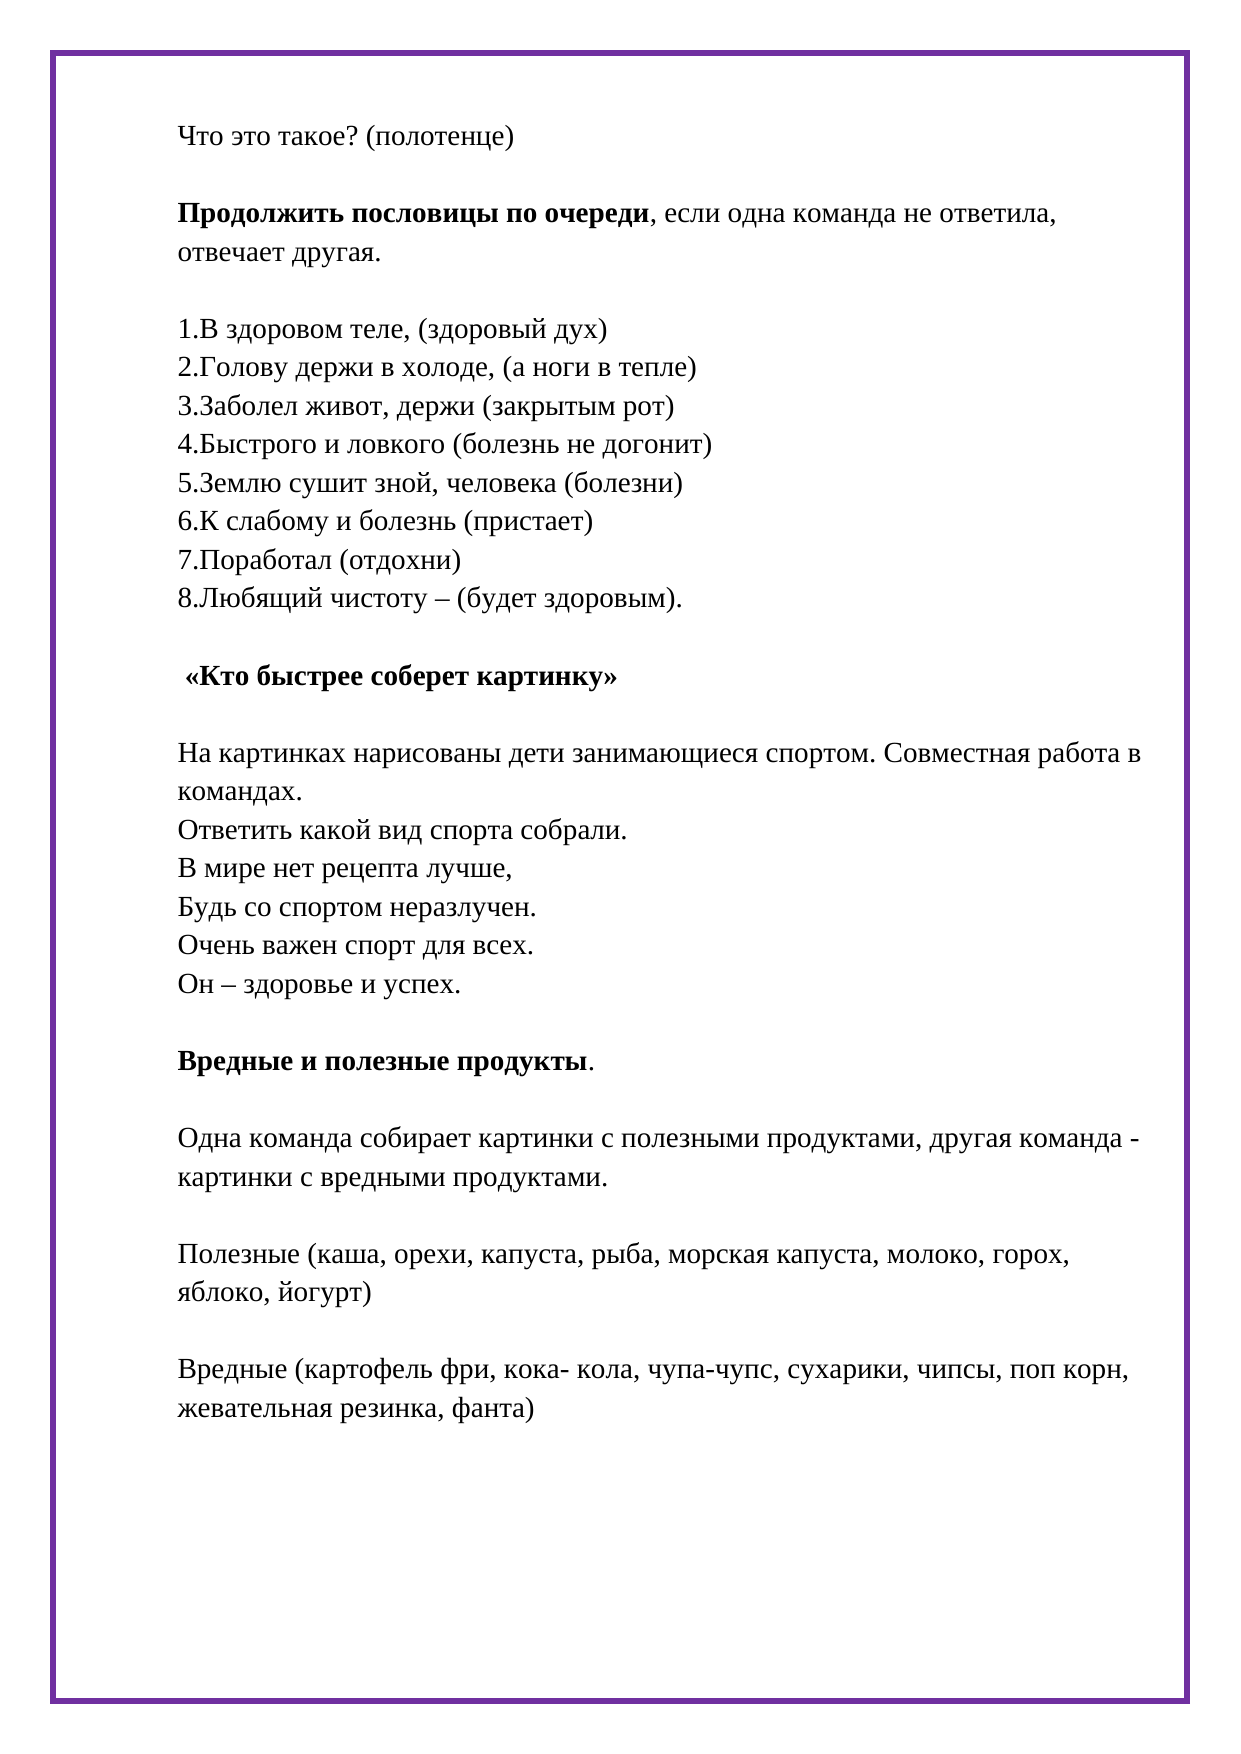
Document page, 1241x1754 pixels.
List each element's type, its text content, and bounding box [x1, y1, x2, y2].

text 8.Любящий чистоту – (будет здоровым). [177, 581, 1152, 614]
text 5.Землю сушит зной, человека (болезни) [177, 465, 1152, 498]
text Продолжить пословицы по очереди, если одна команда не ответила, отвечает другая. [177, 195, 1152, 267]
text 1.В здоровом теле, (здоровый дух) [177, 311, 1152, 344]
text Вредные (картофель фри, кока- кола, чупа-чупс, сухарики, чипсы, поп корн, жевательная резинка, фанта) [177, 1351, 1152, 1423]
text 7.Поработал (отдохни) [177, 542, 1152, 576]
text 6.К слабому и болезнь (пристает) [177, 503, 1152, 537]
text 2.Голову держи в холоде, (а ноги в тепле) [177, 349, 1152, 383]
text Он – здоровье и успех. [177, 966, 1152, 999]
text Очень важен спорт для всех. [177, 927, 1152, 961]
text Полезные (каша, орехи, капуста, рыба, морская капуста, молоко, горох, яблоко, йогурт) [177, 1236, 1152, 1308]
text Будь со спортом неразлучен. [177, 889, 1152, 922]
text Ответить какой вид спорта собрали. [177, 812, 1152, 845]
text 4.Быстрого и ловкого (болезнь не догонит) [177, 426, 1152, 460]
text Одна команда собирает картинки с полезными продуктами, другая команда - картинки с вредными продуктами. [177, 1120, 1152, 1192]
text На картинках нарисованы дети занимающиеся спортом. Совместная работа в командах. [177, 735, 1152, 807]
text В мире нет рецепта лучше, [177, 850, 1152, 884]
text Что это такое? (полотенце) [177, 118, 1152, 152]
text «Кто быстрее соберет картинку» [177, 658, 1152, 691]
text 3.Заболел живот, держи (закрытым рот) [177, 388, 1152, 421]
text Вредные и полезные продукты. [177, 1043, 1152, 1077]
